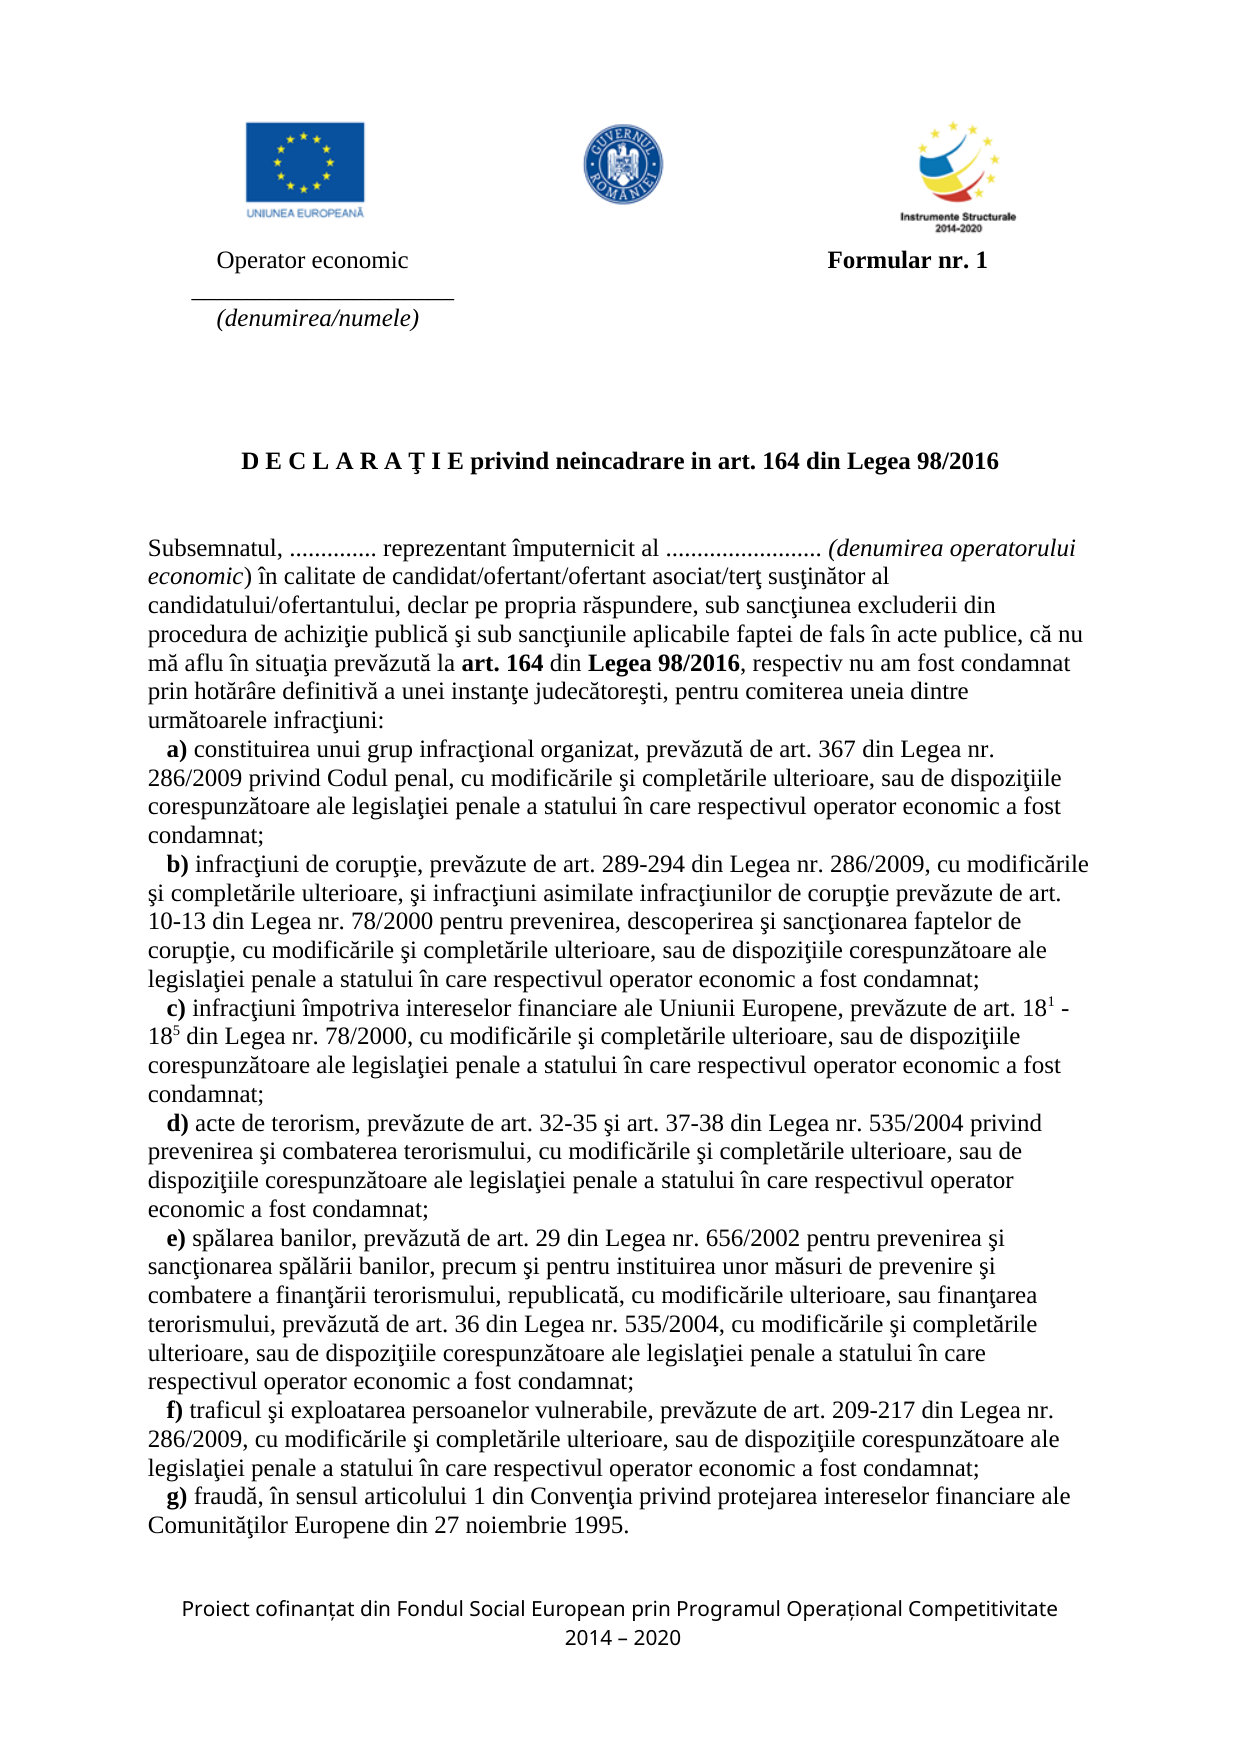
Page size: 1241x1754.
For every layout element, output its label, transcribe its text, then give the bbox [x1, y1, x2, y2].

text g) fraudă, în sensul articolului 1 din Convenţia privind protejarea intereselor financiare ale Comunităţilor Europene din 27 noiembrie 1995. [148, 1481, 1093, 1539]
text _____________________ [148, 274, 1093, 303]
text c) infracţiuni împotriva intereselor financiare ale Uniunii Europene, prevăzute de art. 181 -185 din Legea nr. 78/2000, cu modificările şi completările ulterioare, sau de dispoziţiile corespunzătoare ale legislaţiei penale a statului în care respectivul operator economic a fost condamnat; [148, 993, 1093, 1108]
text d) acte de terorism, prevăzute de art. 32-35 şi art. 37-38 din Legea nr. 535/2004 privind prevenirea şi combaterea terorismului, cu modificările şi completările ulterioare, sau de dispoziţiile corespunzătoare ale legislaţiei penale a statului în care respectivul operator economic a fost condamnat; [148, 1108, 1093, 1223]
text D E C L A R A Ţ I E privind neincadrare in art. 164 din Legea 98/2016 [148, 446, 1093, 475]
picture [147, 73, 1093, 246]
text a) constituirea unui grup infracţional organizat, prevăzută de art. 367 din Legea nr. 286/2009 privind Codul penal, cu modificările şi completările ulterioare, sau de dispoziţiile corespunzătoare ale legislaţiei penale a statului în care respectivul operator economic a fost condamnat; [148, 734, 1093, 849]
text e) spălarea banilor, prevăzută de art. 29 din Legea nr. 656/2002 pentru prevenirea şi sancţionarea spălării banilor, precum şi pentru instituirea unor măsuri de prevenire şi combatere a finanţării terorismului, republicată, cu modificările ulterioare, sau finanţarea terorismului, prevăzută de art. 36 din Legea nr. 535/2004, cu modificările şi completările ulterioare, sau de dispoziţiile corespunzătoare ale legislaţiei penale a statului în care respectivul operator economic a fost condamnat; [148, 1223, 1093, 1395]
text b) infracţiuni de corupţie, prevăzute de art. 289-294 din Legea nr. 286/2009, cu modificările şi completările ulterioare, şi infracţiuni asimilate infracţiunilor de corupţie prevăzute de art. 10-13 din Legea nr. 78/2000 pentru prevenirea, descoperirea şi sancţionarea faptelor de corupţie, cu modificările şi completările ulterioare, sau de dispoziţiile corespunzătoare ale legislaţiei penale a statului în care respectivul operator economic a fost condamnat; [148, 849, 1093, 993]
text (denumirea/numele) [148, 303, 1093, 331]
text f) traficul şi exploatarea persoanelor vulnerabile, prevăzute de art. 209-217 din Legea nr. 286/2009, cu modificările şi completările ulterioare, sau de dispoziţiile corespunzătoare ale legislaţiei penale a statului în care respectivul operator economic a fost condamnat; [148, 1395, 1093, 1481]
text Subsemnatul, .............. reprezentant împuternicit al ......................... (denumirea operatorului economic) în calitate de candidat/ofertant/ofertant asociat/terţ susţinător al candidatului/ofertantului, declar pe propria răspundere, sub sancţiunea excluderii din procedura de achiziţie publică şi sub sancţiunile aplicabile faptei de fals în acte publice, că nu mă aflu în situaţia prevăzută la art. 164 din Legea 98/2016, respectiv nu am fost condamnat prin hotărâre definitivă a unei instanţe judecătoreşti, pentru comiterea uneia dintre următoarele infracţiuni: [148, 533, 1093, 734]
text Operator economic Formular nr. 1 [148, 246, 1093, 274]
